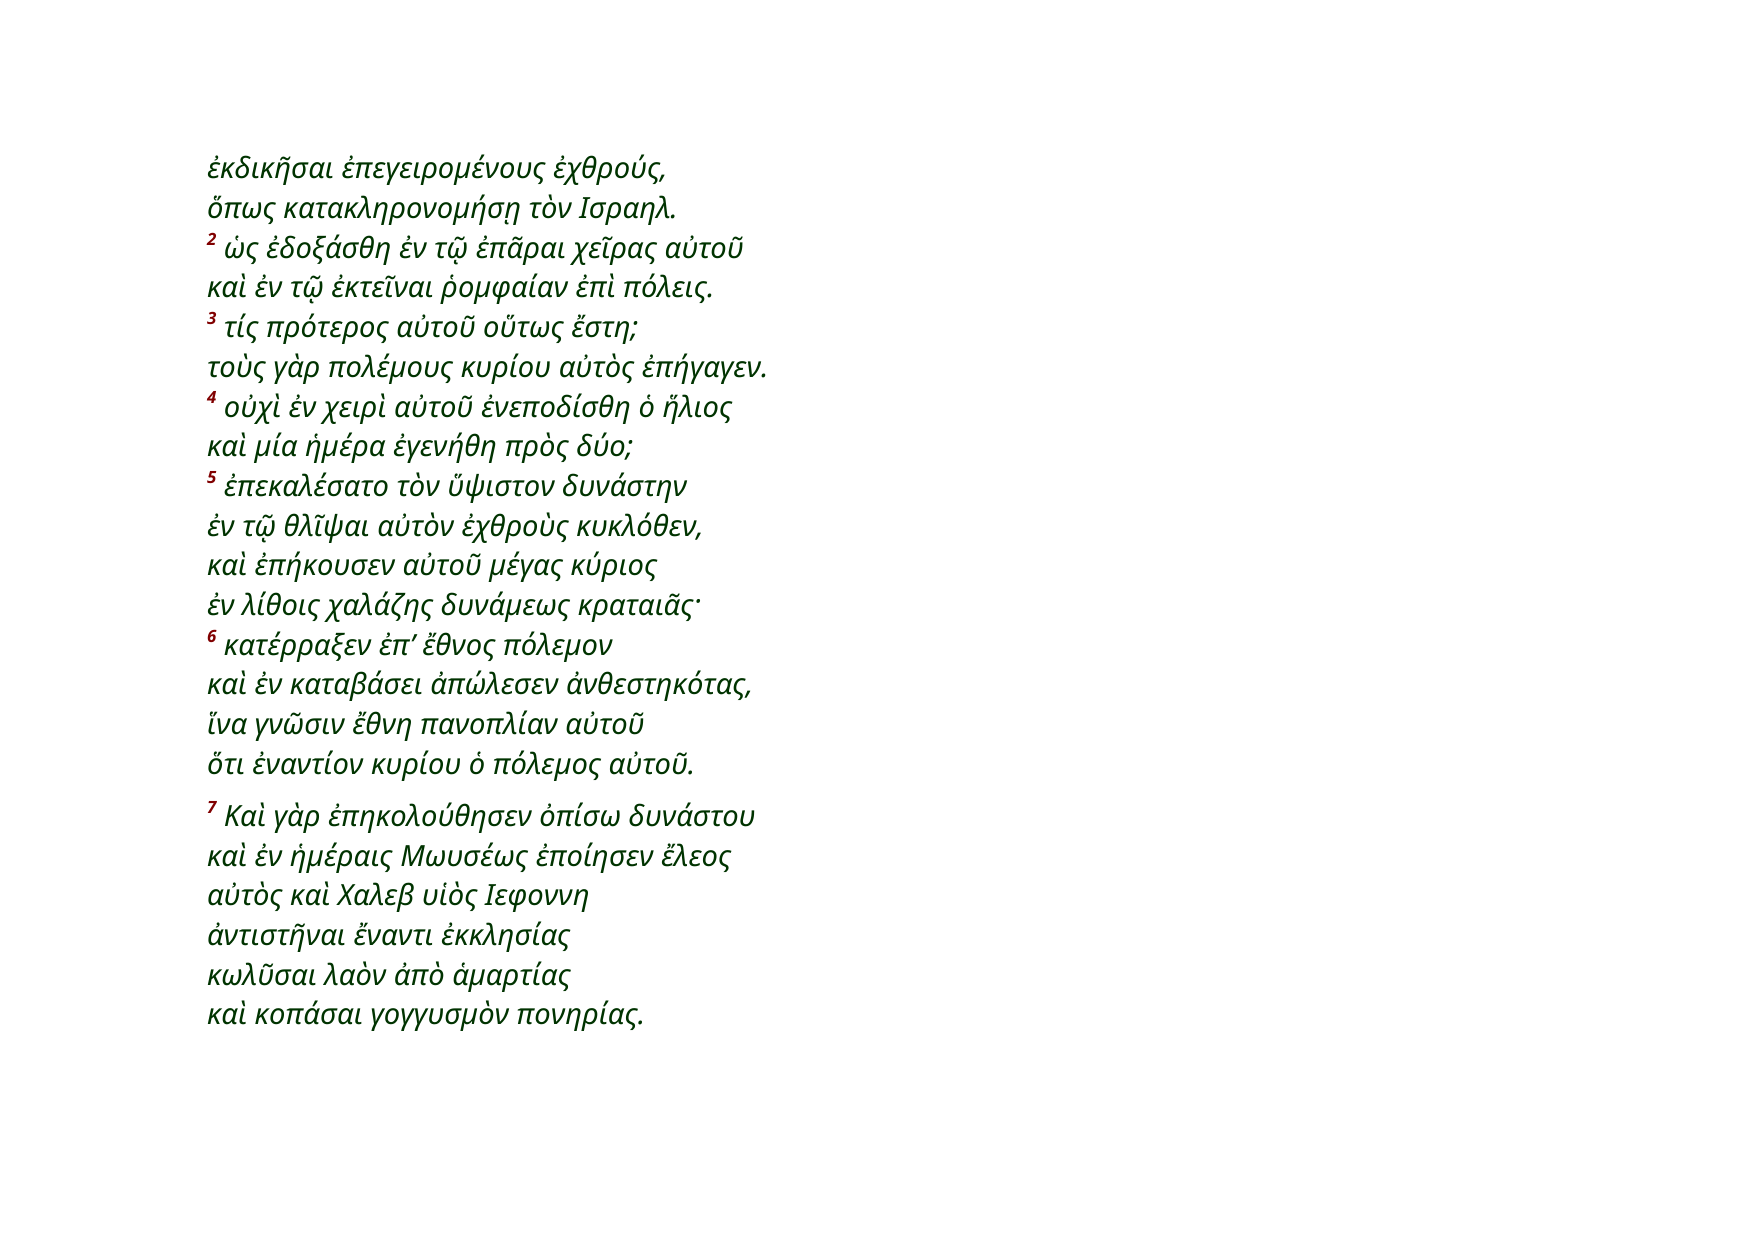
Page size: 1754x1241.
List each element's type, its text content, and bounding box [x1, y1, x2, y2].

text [207, 148, 1606, 227]
text 3 τίς πρότερος αὐτοῦ οὕτως ἔστη; τοὺς γὰρ πολέμους κυρίου αὐτὸς ἐπήγαγεν. [207, 306, 1606, 386]
text 2 ὡς ἐδοξάσθη ἐν τῷ ἐπᾶραι χεῖρας αὐτοῦ καὶ ἐν τῷ ἐκτεῖναι ῥομφαίαν ἐπὶ πόλεις. [207, 227, 1606, 306]
text 7 Καὶ γὰρ ἐπηκολούθησεν ὀπίσω δυνάστου καὶ ἐν ἡμέραις Μωυσέως ἐποίησεν ἔλεος αὐτὸς καὶ Χαλεβ υἱὸς Ιεφοννη ἀντιστῆναι ἔναντι ἐκκλησίας κωλῦσαι λαὸν ἀπὸ ἁμαρτίας καὶ κοπάσαι γογγυσμὸν πονηρίας. [207, 795, 1606, 1033]
text 6 κατέρραξεν ἐπ’ ἔθνος πόλεμον καὶ ἐν καταβάσει ἀπώλεσεν ἀνθεστηκότας, ἵνα γνῶσιν ἔθνη πανοπλίαν αὐτοῦ ὅτι ἐναντίον κυρίου ὁ πόλεμος αὐτοῦ. [207, 624, 1606, 783]
text 4 οὐχὶ ἐν χειρὶ αὐτοῦ ἐνεποδίσθη ὁ ἥλιος καὶ μία ἡμέρα ἐγενήθη πρὸς δύο; [207, 386, 1606, 465]
text 5 ἐπεκαλέσατο τὸν ὕψιστον δυνάστην ἐν τῷ θλῖψαι αὐτὸν ἐχθροὺς κυκλόθεν, καὶ ἐπήκουσεν αὐτοῦ μέγας κύριος ἐν λίθοις χαλάζης δυνάμεως κραταιᾶς· [207, 465, 1606, 624]
